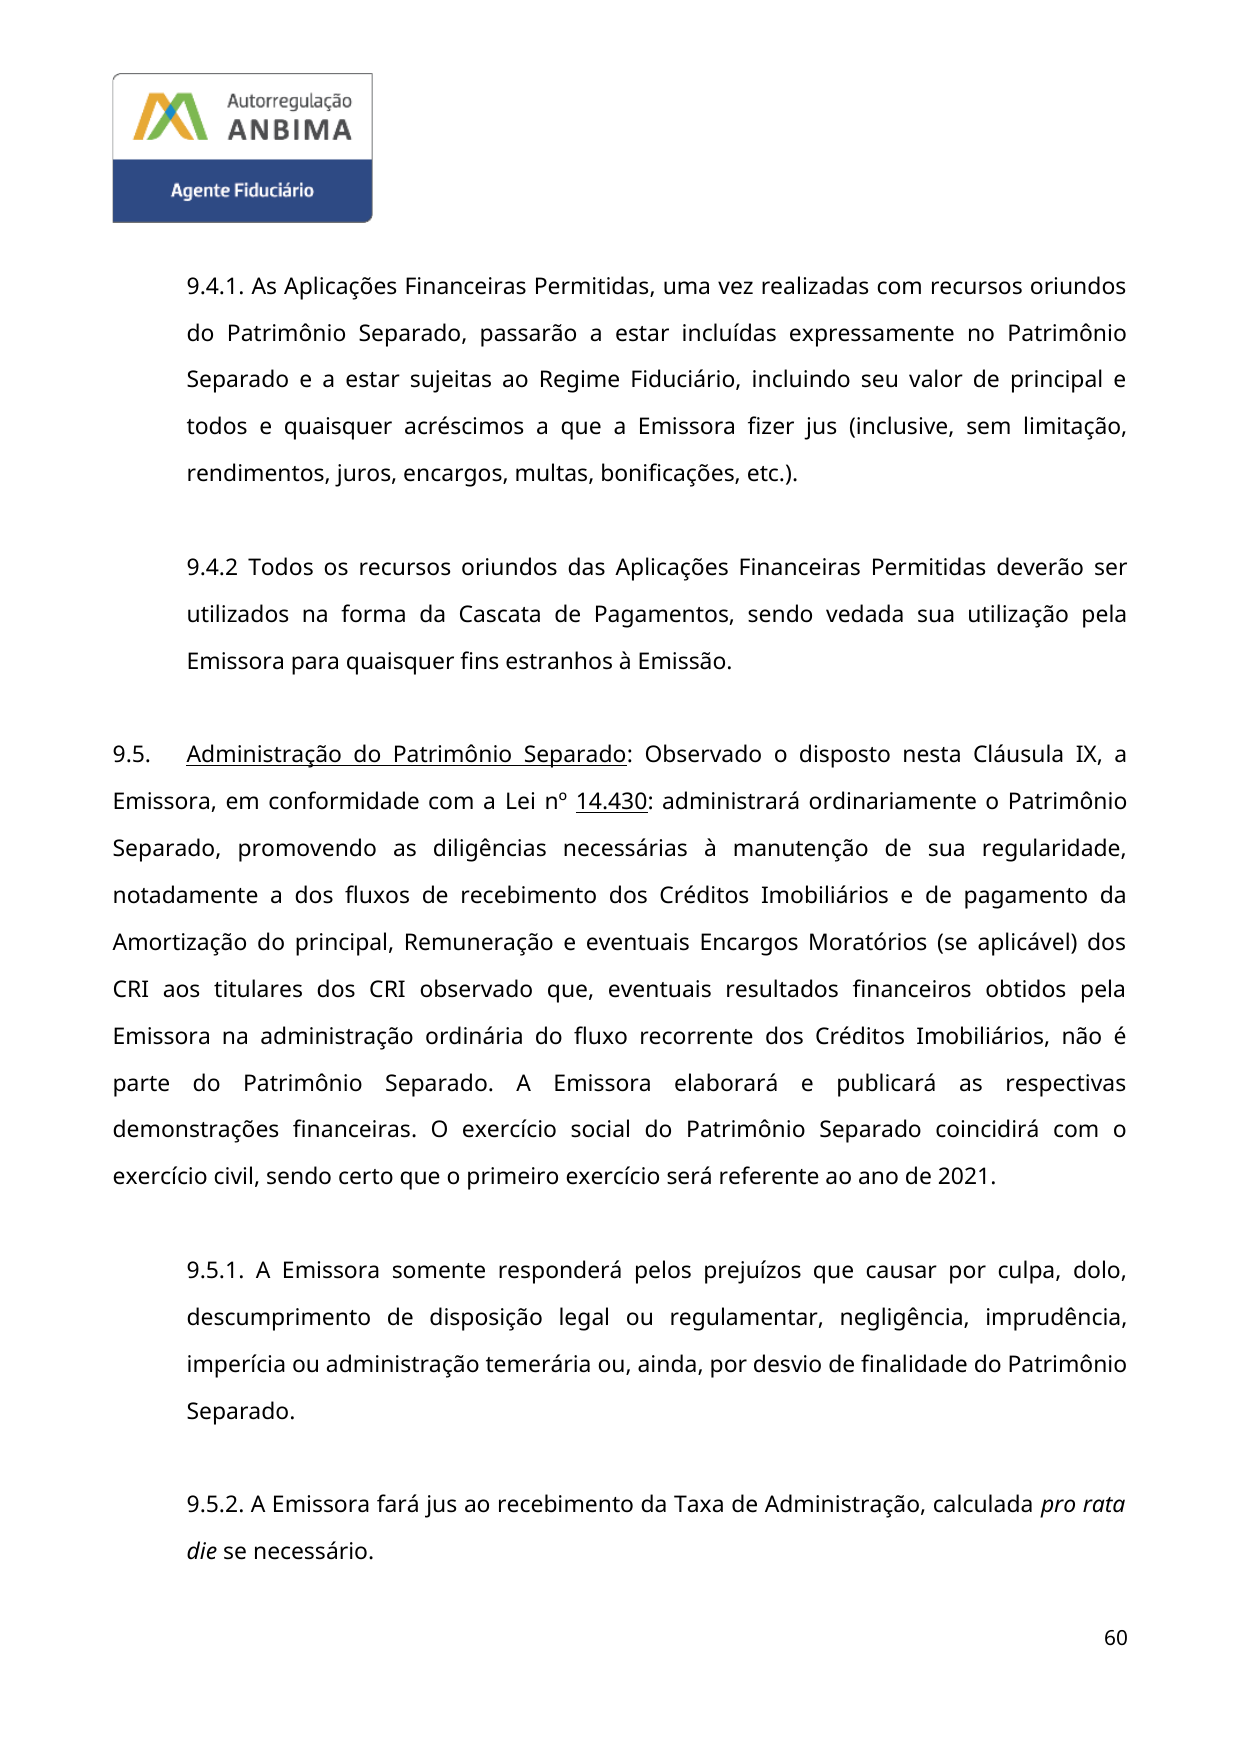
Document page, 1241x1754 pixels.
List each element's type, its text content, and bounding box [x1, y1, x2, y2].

text 9.5.1. A Emissora somente responderá pelos prejuízos que causar por culpa, dolo, descumprimento de disposição legal ou regulamentar, negligência, imprudência, imperícia ou administração temerária ou, ainda, por desvio de finalidade do Patrimônio Separado. [186, 1254, 1128, 1426]
text 9.5.2. A Emissora fará jus ao recebimento da Taxa de Administração, calculada pro rata die se necessário. [186, 1488, 1128, 1567]
list 9.4.1. As Aplicações Financeiras Permitidas, uma vez realizadas com recursos oriundos do Patrimônio Separado, passarão a estar incluídas expressamente no Patrimônio Separado e a estar sujeitas ao Regime Fiduciário, incluindo seu valor de principal e todos e quaisquer acréscimos a que a Emissora fizer jus (inclusive, sem limitação, rendimentos, juros, encargos, multas, bonificações, etc.). [186, 270, 1128, 488]
picture [112, 73, 373, 223]
list 9.4.2 Todos os recursos oriundos das Aplicações Financeiras Permitidas deverão ser utilizados na forma da Cascata de Pagamentos, sendo vedada sua utilização pela Emissora para quaisquer fins estranhos à Emissão. [186, 551, 1128, 676]
list Administração do Patrimônio Separado: Observado o disposto nesta Cláusula IX, a Emissora, em conformidade com a Lei nº 14.430: administrará ordinariamente o Patrimônio Separado, promovendo as diligências necessárias à manutenção de sua regularidade, notadamente a dos fluxos de recebimento dos Créditos Imobiliários e de pagamento da Amortização do principal, Remuneração e eventuais Encargos Moratórios (se aplicável) dos CRI aos titulares dos CRI observado que, eventuais resultados financeiros obtidos pela Emissora na administração ordinária do fluxo recorrente dos Créditos Imobiliários, não é parte do Patrimônio Separado. A Emissora elaborará e publicará as respectivas demonstrações financeiras. O exercício social do Patrimônio Separado coincidirá com o exercício civil, sendo certo que o primeiro exercício será referente ao ano de 2021. [112, 738, 1128, 1192]
